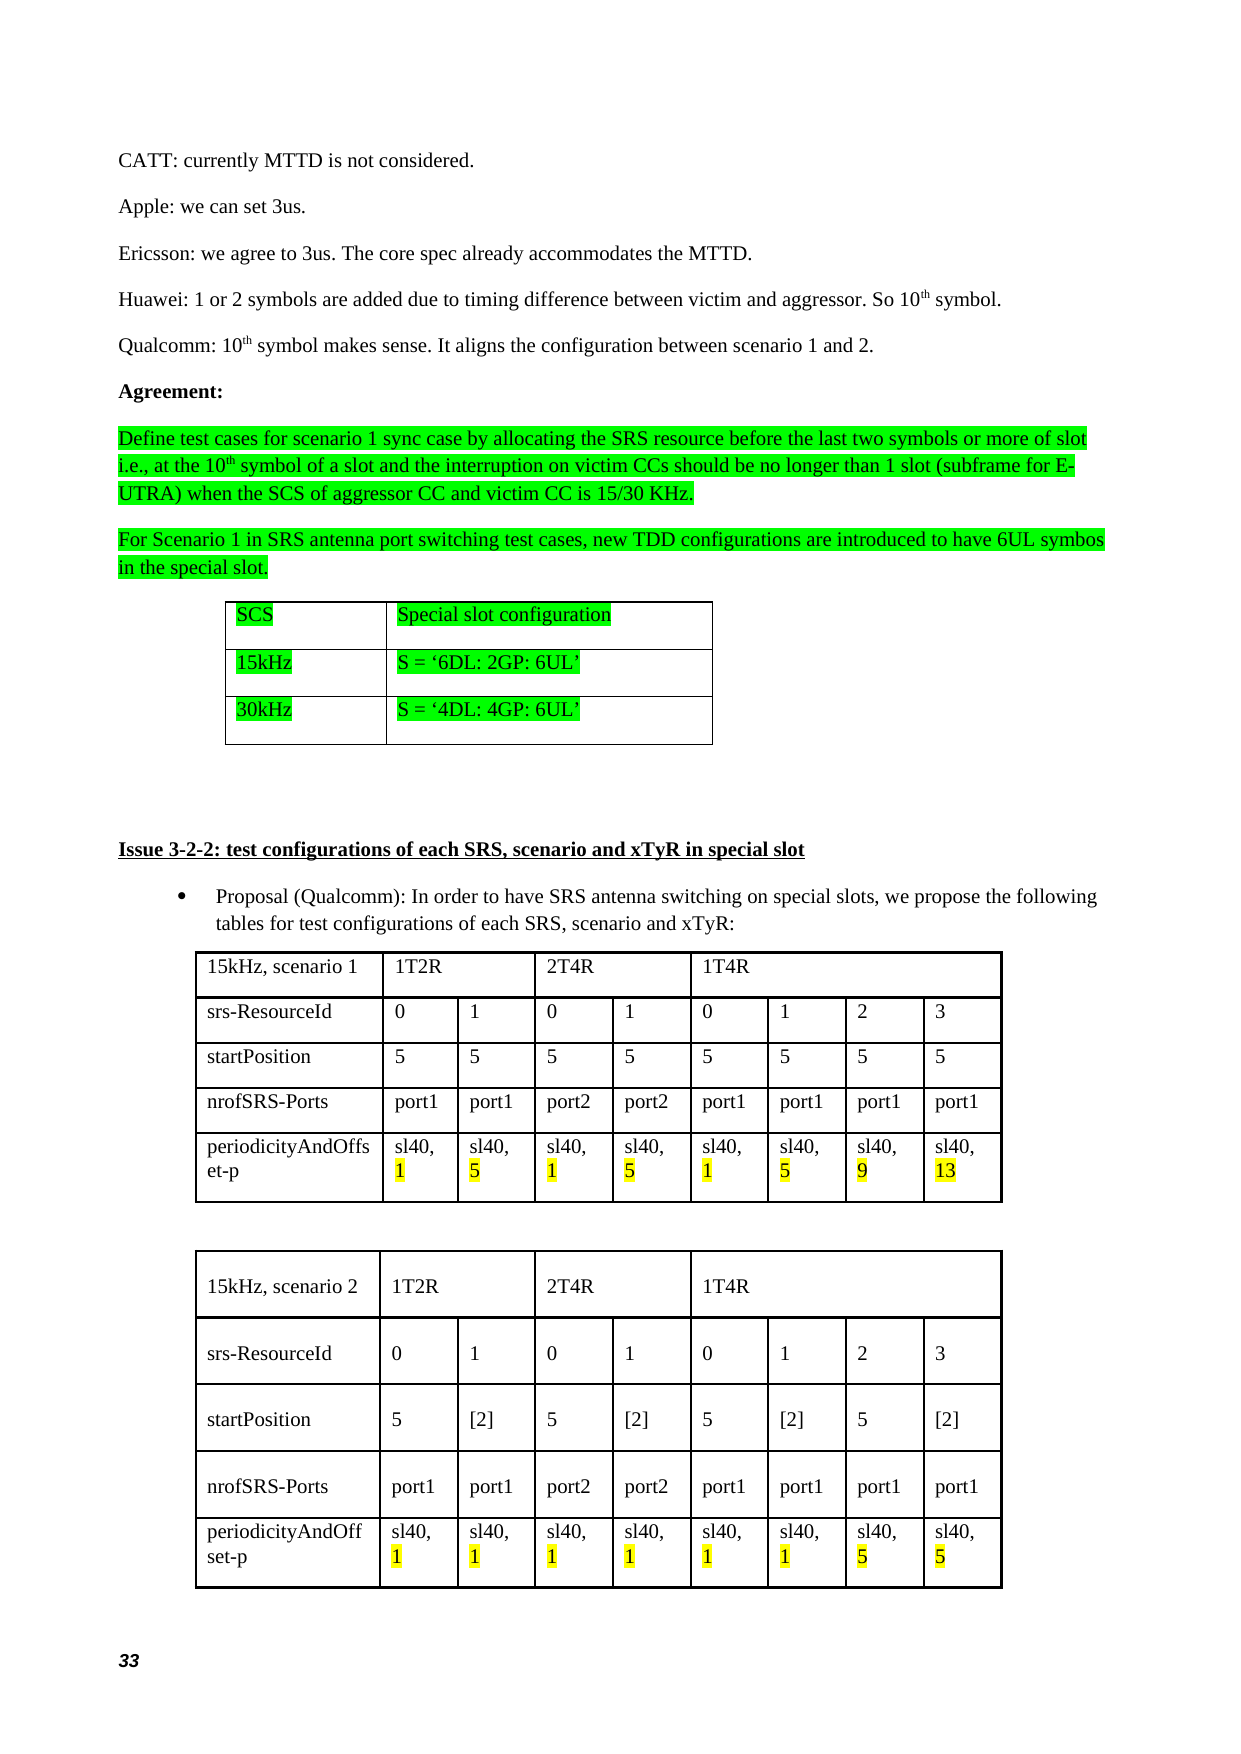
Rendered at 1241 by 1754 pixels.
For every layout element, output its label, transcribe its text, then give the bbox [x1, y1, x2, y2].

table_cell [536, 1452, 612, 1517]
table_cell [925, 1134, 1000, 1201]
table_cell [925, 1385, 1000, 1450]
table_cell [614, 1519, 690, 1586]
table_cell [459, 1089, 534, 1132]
text Agreement: [118, 379, 1122, 403]
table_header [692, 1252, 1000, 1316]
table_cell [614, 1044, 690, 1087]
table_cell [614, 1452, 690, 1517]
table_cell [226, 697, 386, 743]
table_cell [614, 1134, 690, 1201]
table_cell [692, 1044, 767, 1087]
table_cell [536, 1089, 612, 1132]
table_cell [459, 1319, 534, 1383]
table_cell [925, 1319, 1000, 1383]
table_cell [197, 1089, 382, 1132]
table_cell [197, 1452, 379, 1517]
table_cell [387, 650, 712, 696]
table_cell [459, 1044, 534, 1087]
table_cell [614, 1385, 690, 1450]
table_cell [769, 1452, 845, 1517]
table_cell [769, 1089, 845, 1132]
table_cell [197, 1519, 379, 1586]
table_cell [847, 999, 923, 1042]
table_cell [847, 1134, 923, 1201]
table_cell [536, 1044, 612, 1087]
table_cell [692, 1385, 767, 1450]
text Apple: we can set 3us. [118, 194, 1122, 218]
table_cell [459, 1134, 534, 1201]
text Issue 3-2-2: test configurations of each SRS, scenario and xTyR in special slot [118, 837, 1122, 861]
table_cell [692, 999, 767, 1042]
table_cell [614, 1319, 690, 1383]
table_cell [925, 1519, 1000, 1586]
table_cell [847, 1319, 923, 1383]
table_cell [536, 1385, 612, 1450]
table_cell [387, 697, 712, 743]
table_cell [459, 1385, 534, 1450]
list Proposal (Qualcomm): In order to have SRS antenna switching on special slots, we propose the following tables for test configurations of each SRS, scenario and xTyR: [178, 884, 1122, 935]
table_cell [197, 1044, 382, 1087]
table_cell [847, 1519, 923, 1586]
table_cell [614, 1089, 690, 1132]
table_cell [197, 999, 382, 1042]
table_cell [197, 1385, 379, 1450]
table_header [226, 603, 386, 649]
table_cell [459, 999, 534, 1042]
text Ericsson: we agree to 3us. The core spec already accommodates the MTTD. [118, 240, 1122, 264]
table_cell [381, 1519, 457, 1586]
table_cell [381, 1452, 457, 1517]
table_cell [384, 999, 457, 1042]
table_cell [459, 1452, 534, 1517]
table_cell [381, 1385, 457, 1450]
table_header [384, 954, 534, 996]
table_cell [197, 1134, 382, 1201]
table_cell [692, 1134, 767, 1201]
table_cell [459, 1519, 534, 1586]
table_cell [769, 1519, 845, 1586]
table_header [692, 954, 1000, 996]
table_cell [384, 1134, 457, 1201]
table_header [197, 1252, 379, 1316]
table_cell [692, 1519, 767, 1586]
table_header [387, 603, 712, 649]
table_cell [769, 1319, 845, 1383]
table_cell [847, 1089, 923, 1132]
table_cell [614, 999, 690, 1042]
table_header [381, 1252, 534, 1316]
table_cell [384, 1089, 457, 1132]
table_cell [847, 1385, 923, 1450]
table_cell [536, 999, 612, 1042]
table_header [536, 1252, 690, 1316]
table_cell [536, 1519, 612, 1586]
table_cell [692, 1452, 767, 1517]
text CATT: currently MTTD is not considered. [118, 148, 1122, 172]
text For Scenario 1 in SRS antenna port switching test cases, new TDD configurations are introduced to have 6UL symbos in the special slot. [118, 527, 1122, 579]
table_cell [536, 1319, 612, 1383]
text Define test cases for scenario 1 sync case by allocating the SRS resource before the last two symbols or more of slot i.e., at the 10th symbol of a slot and the interruption on victim CCs should be no longer than 1 slot (subframe for E-UTRA) when the SCS of aggressor CC and victim CC is 15/30 KHz. [118, 426, 1122, 505]
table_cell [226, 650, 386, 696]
text Qualcomm: 10th symbol makes sense. It aligns the configuration between scenario 1 and 2. [118, 333, 1122, 357]
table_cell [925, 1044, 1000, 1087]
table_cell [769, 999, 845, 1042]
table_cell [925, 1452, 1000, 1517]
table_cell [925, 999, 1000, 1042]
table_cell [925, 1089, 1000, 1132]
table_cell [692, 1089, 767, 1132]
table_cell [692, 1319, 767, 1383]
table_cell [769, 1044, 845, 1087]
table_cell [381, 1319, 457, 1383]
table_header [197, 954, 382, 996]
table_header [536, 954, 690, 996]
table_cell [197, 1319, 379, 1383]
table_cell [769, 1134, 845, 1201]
text Huawei: 1 or 2 symbols are added due to timing difference between victim and aggressor. So 10th symbol. [118, 287, 1122, 311]
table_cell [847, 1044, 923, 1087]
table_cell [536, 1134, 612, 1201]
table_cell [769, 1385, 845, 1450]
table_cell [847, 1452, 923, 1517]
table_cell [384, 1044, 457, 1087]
